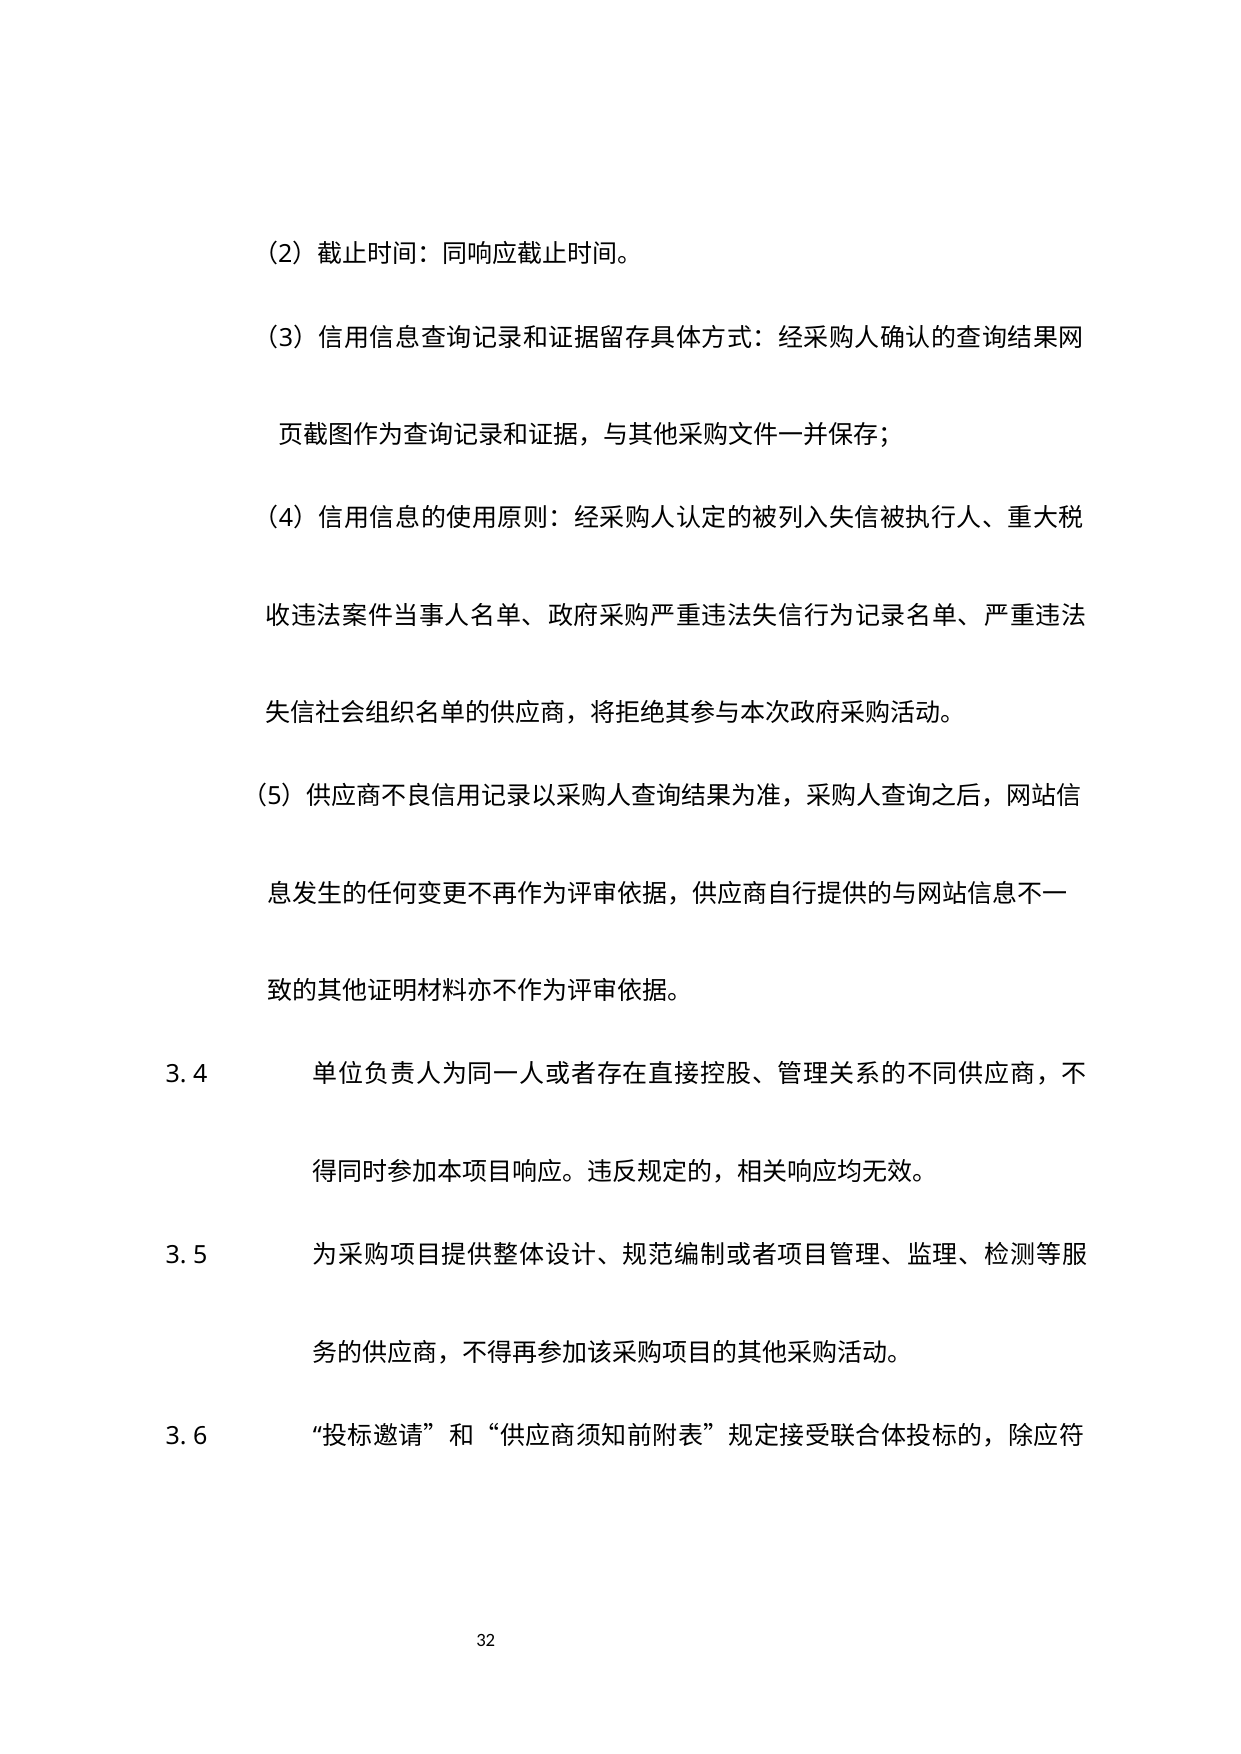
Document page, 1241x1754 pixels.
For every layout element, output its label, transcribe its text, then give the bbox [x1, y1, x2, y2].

text （4）信用信息的使用原则：经采购人认定的被列入失信被执行人、重大税收违法案件当事人名单、政府采购严重违法失信行为记录名单、严重违法失信社会组织名单的供应商，将拒绝其参与本次政府采购活动。 [253, 483, 1087, 743]
text （5）供应商不良信用记录以采购人查询结果为准，采购人查询之后，网站信息发生的任何变更不再作为评审依据，供应商自行提供的与网站信息不一致的其他证明材料亦不作为评审依据。 [242, 761, 1087, 1021]
list 单位负责人为同一人或者存在直接控股、管理关系的不同供应商，不得同时参加本项目响应。违反规定的，相关响应均无效。 [165, 1039, 1087, 1202]
list 为采购项目提供整体设计、规范编制或者项目管理、监理、检测等服务的供应商，不得再参加该采购项目的其他采购活动。 [165, 1220, 1087, 1383]
text （3）信用信息查询记录和证据留存具体方式：经采购人确认的查询结果网页截图作为查询记录和证据，与其他采购文件一并保存； [253, 303, 1087, 465]
text （2）截止时间：同响应截止时间。 [165, 219, 1087, 284]
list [165, 1401, 1087, 1466]
